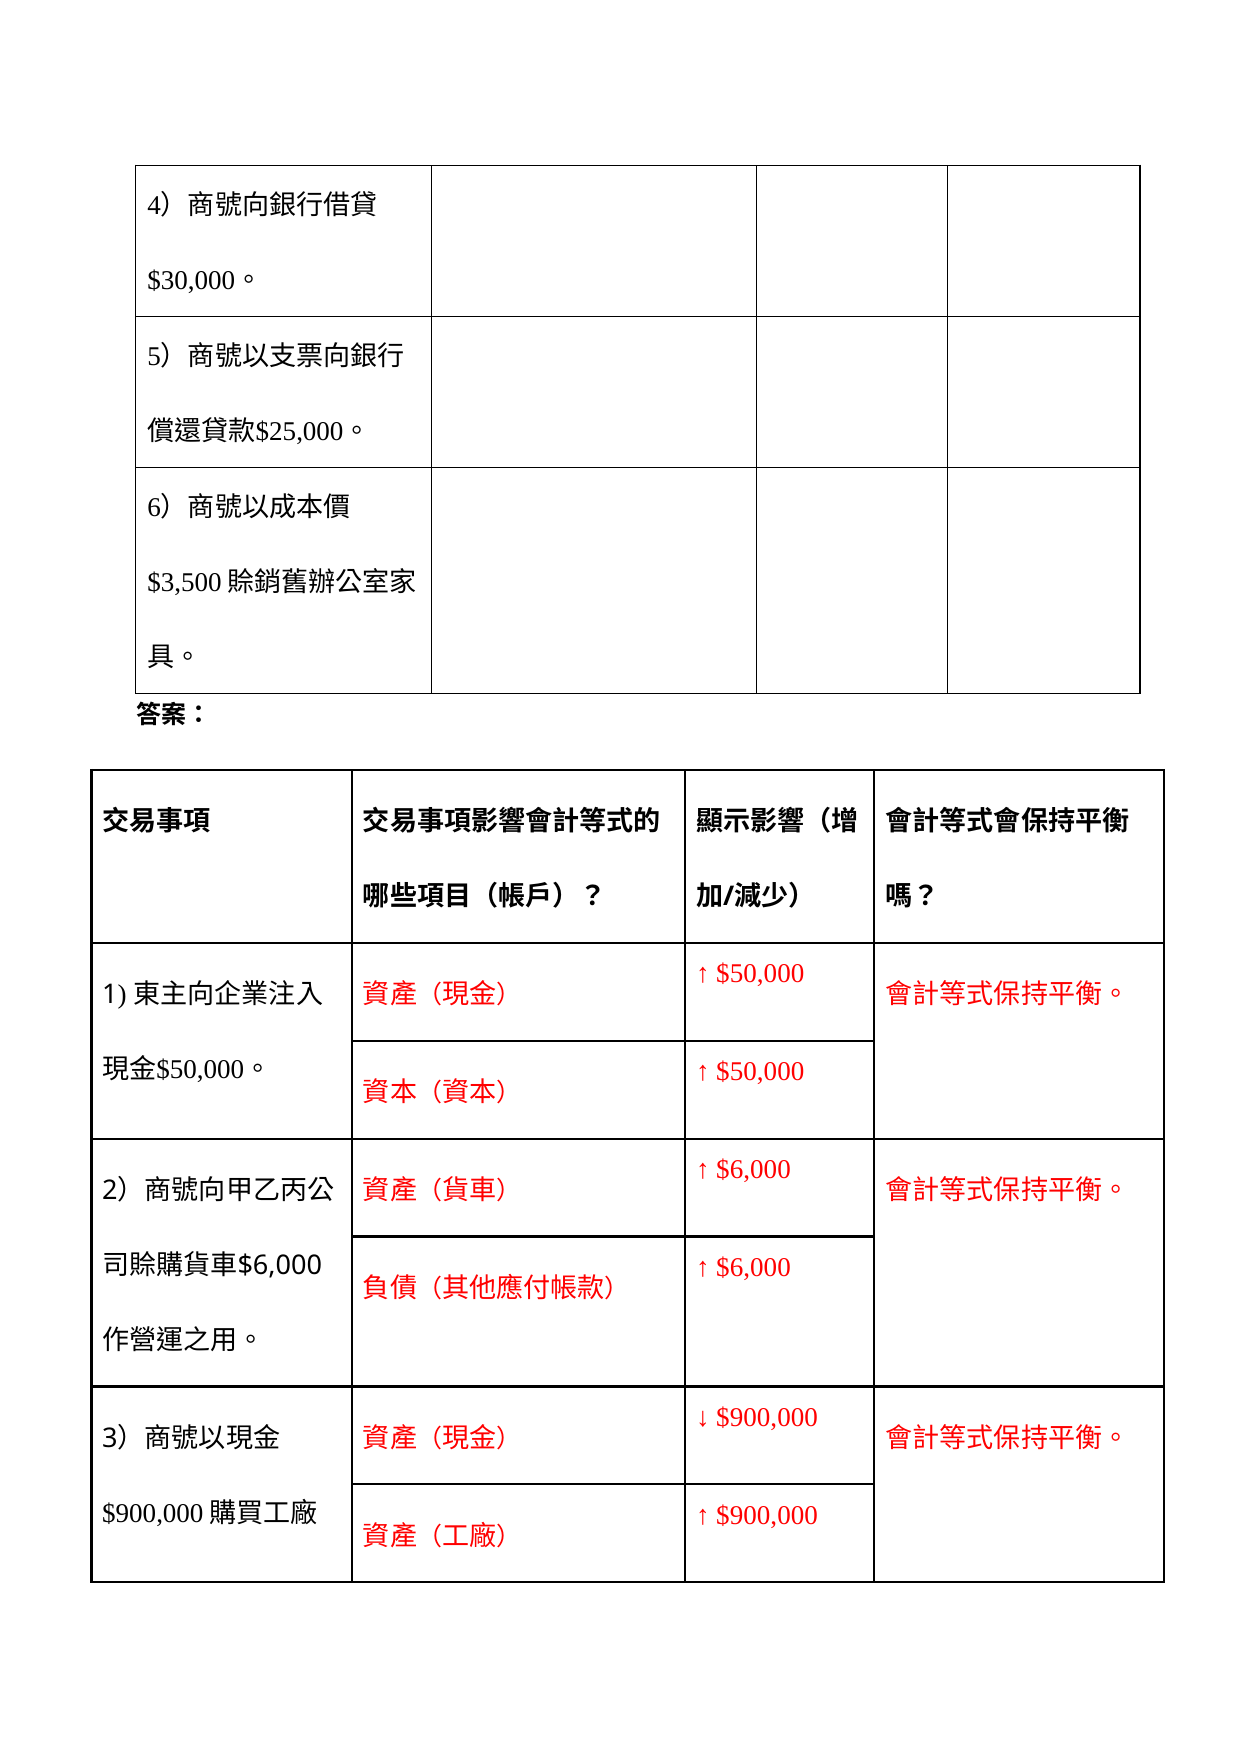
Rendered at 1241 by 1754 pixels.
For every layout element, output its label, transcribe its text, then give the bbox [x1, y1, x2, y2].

table_cell 資產（貨車） [353, 1140, 684, 1235]
table_cell 2）商號向甲乙丙公司賒購貨車$6,000作營運之用。 [93, 1140, 351, 1385]
table_cell [432, 166, 756, 316]
table_cell [686, 1238, 873, 1385]
table_header 會計等式會保持平衡嗎？ [875, 771, 1163, 942]
table_cell 會計等式保持平衡。 [875, 1388, 1163, 1581]
table_cell [432, 317, 756, 467]
text 答案： [136, 694, 1104, 731]
table_cell 3）商號以現金$900,000購買工廠作生產用途。 [93, 1388, 351, 1581]
table_cell 資產（現金） [353, 1388, 684, 1483]
table_cell [948, 468, 1139, 693]
table_cell 4）商號向銀行借貸$30,000。 [136, 166, 431, 316]
table_cell [686, 944, 873, 1039]
table_cell 會計等式保持平衡。 [875, 1140, 1163, 1385]
table_cell 會計等式保持平衡。 [875, 944, 1163, 1137]
table_cell 負債（其他應付帳款） [353, 1238, 684, 1385]
table_cell 6）商號以成本價$3,500賒銷舊辦公室家具。 [136, 468, 431, 693]
table_cell [757, 166, 947, 316]
table_cell [686, 1042, 873, 1137]
table_cell [757, 317, 947, 467]
table_cell 5）商號以支票向銀行償還貸款$25,000。 [136, 317, 431, 467]
table_cell [432, 468, 756, 693]
table_cell 資本（資本） [353, 1042, 684, 1137]
table_cell 資產（現金） [353, 944, 684, 1039]
table_cell [757, 468, 947, 693]
table_cell [948, 317, 1139, 467]
table_cell 資產（工廠） [353, 1485, 684, 1581]
table_header 顯示影響（增加/減少） [686, 771, 873, 942]
table_cell [948, 166, 1139, 316]
table_cell [686, 1140, 873, 1235]
table_cell [686, 1388, 873, 1483]
table_header 交易事項影響會計等式的哪些項目（帳戶）？ [353, 771, 684, 942]
table_cell [686, 1485, 873, 1581]
table_cell 1) 東主向企業注入現金$50,000。 [93, 944, 351, 1137]
table_header 交易事項 [93, 771, 351, 942]
